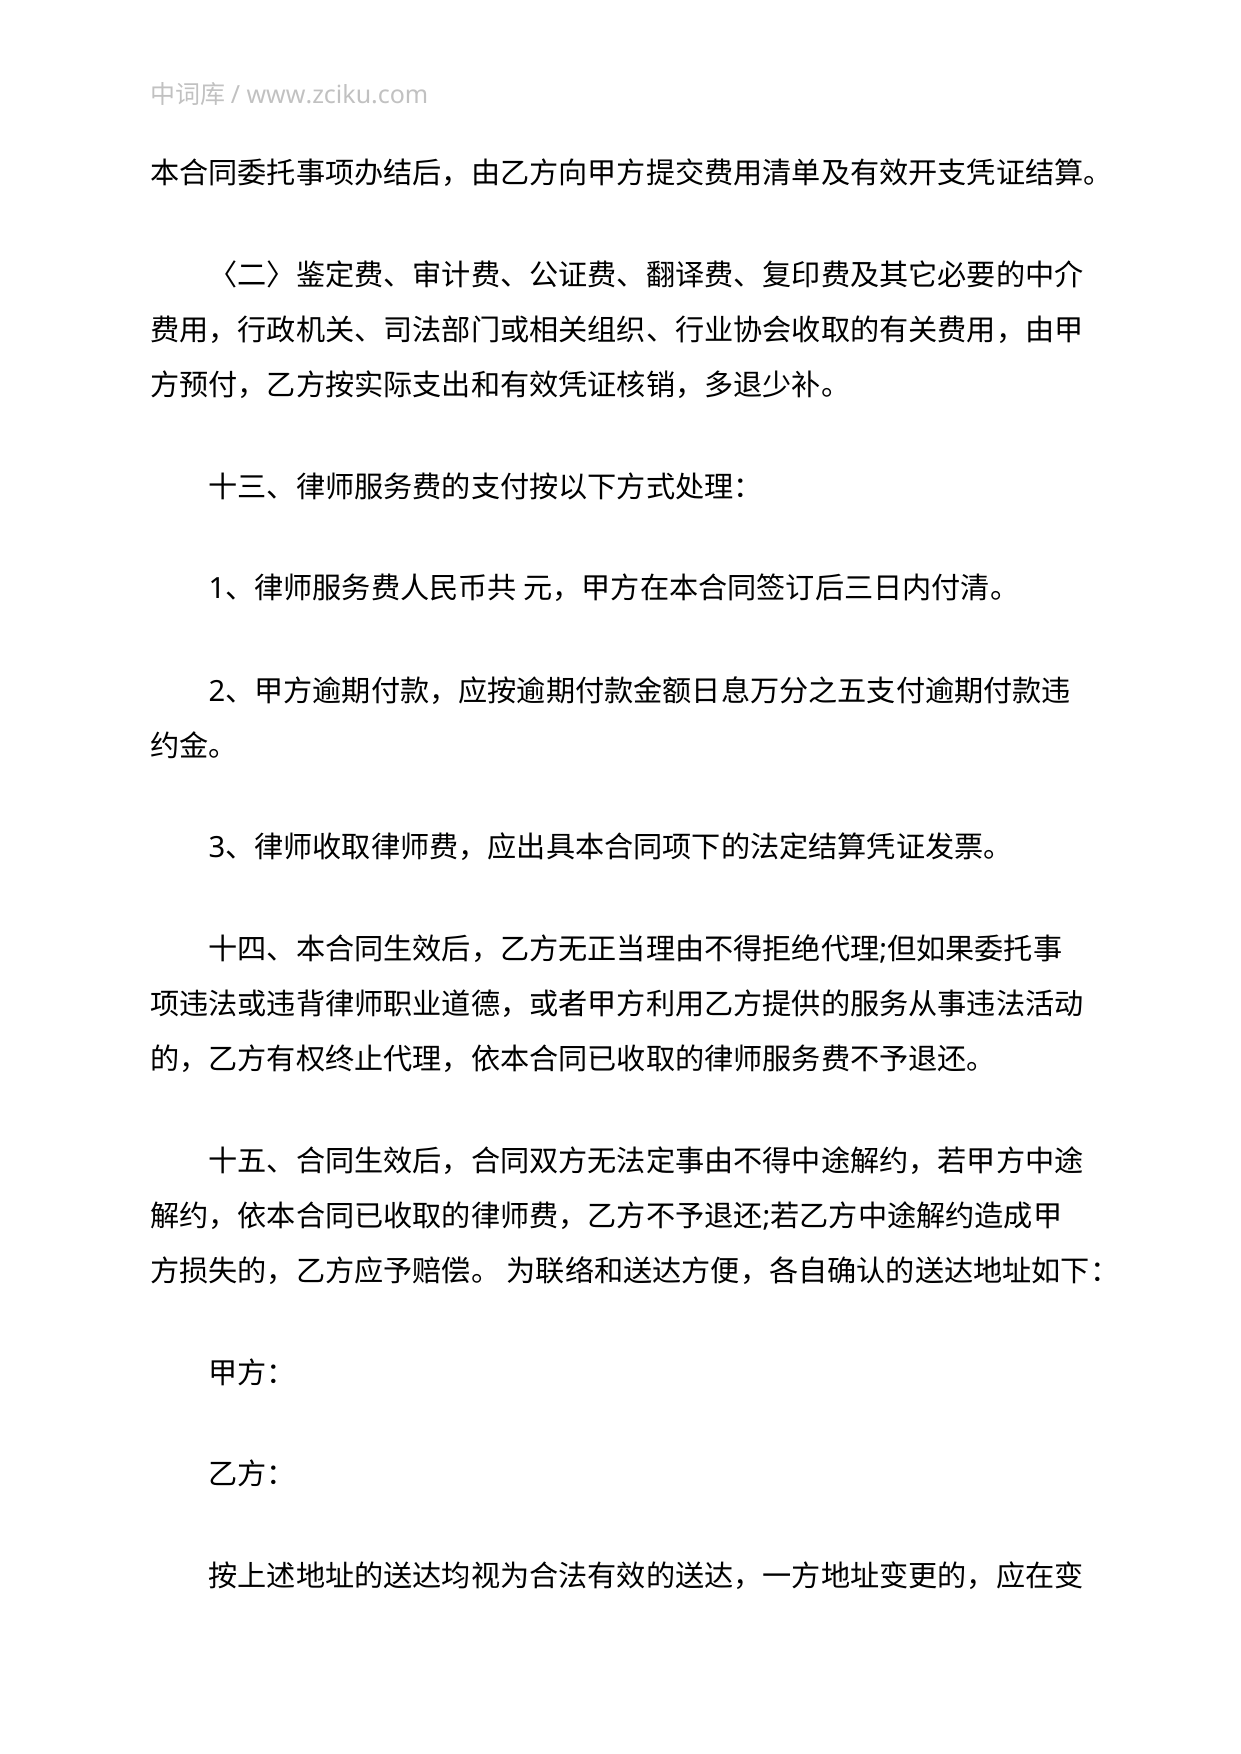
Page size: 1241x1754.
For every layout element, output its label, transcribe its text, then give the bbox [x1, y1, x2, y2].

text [150, 1553, 1090, 1595]
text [150, 150, 1090, 192]
text 乙方： [150, 1451, 1090, 1493]
text 3、律师收取律师费，应出具本合同项下的法定结算凭证发票。 [150, 824, 1090, 866]
text 十五、合同生效后，合同双方无法定事由不得中途解约，若甲方中途解约，依本合同已收取的律师费，乙方不予退还;若乙方中途解约造成甲方损失的，乙方应予赔偿。 为联络和送达方便，各自确认的送达地址如下： [150, 1137, 1090, 1290]
text 十四、本合同生效后，乙方无正当理由不得拒绝代理;但如果委托事项违法或违背律师职业道德，或者甲方利用乙方提供的服务从事违法活动的，乙方有权终止代理，依本合同已收取的律师服务费不予退还。 [150, 926, 1090, 1078]
text 1、律师服务费人民币共 元，甲方在本合同签订后三日内付清。 [150, 565, 1090, 607]
text 甲方： [150, 1349, 1090, 1391]
text 2、甲方逾期付款，应按逾期付款金额日息万分之五支付逾期付款违约金。 [150, 667, 1090, 764]
text 十三、律师服务费的支付按以下方式处理： [150, 463, 1090, 506]
text 〈二〉鉴定费、审计费、公证费、翻译费、复印费及其它必要的中介费用，行政机关、司法部门或相关组织、行业协会收取的有关费用，由甲方预付，乙方按实际支出和有效凭证核销，多退少补。 [150, 252, 1090, 404]
